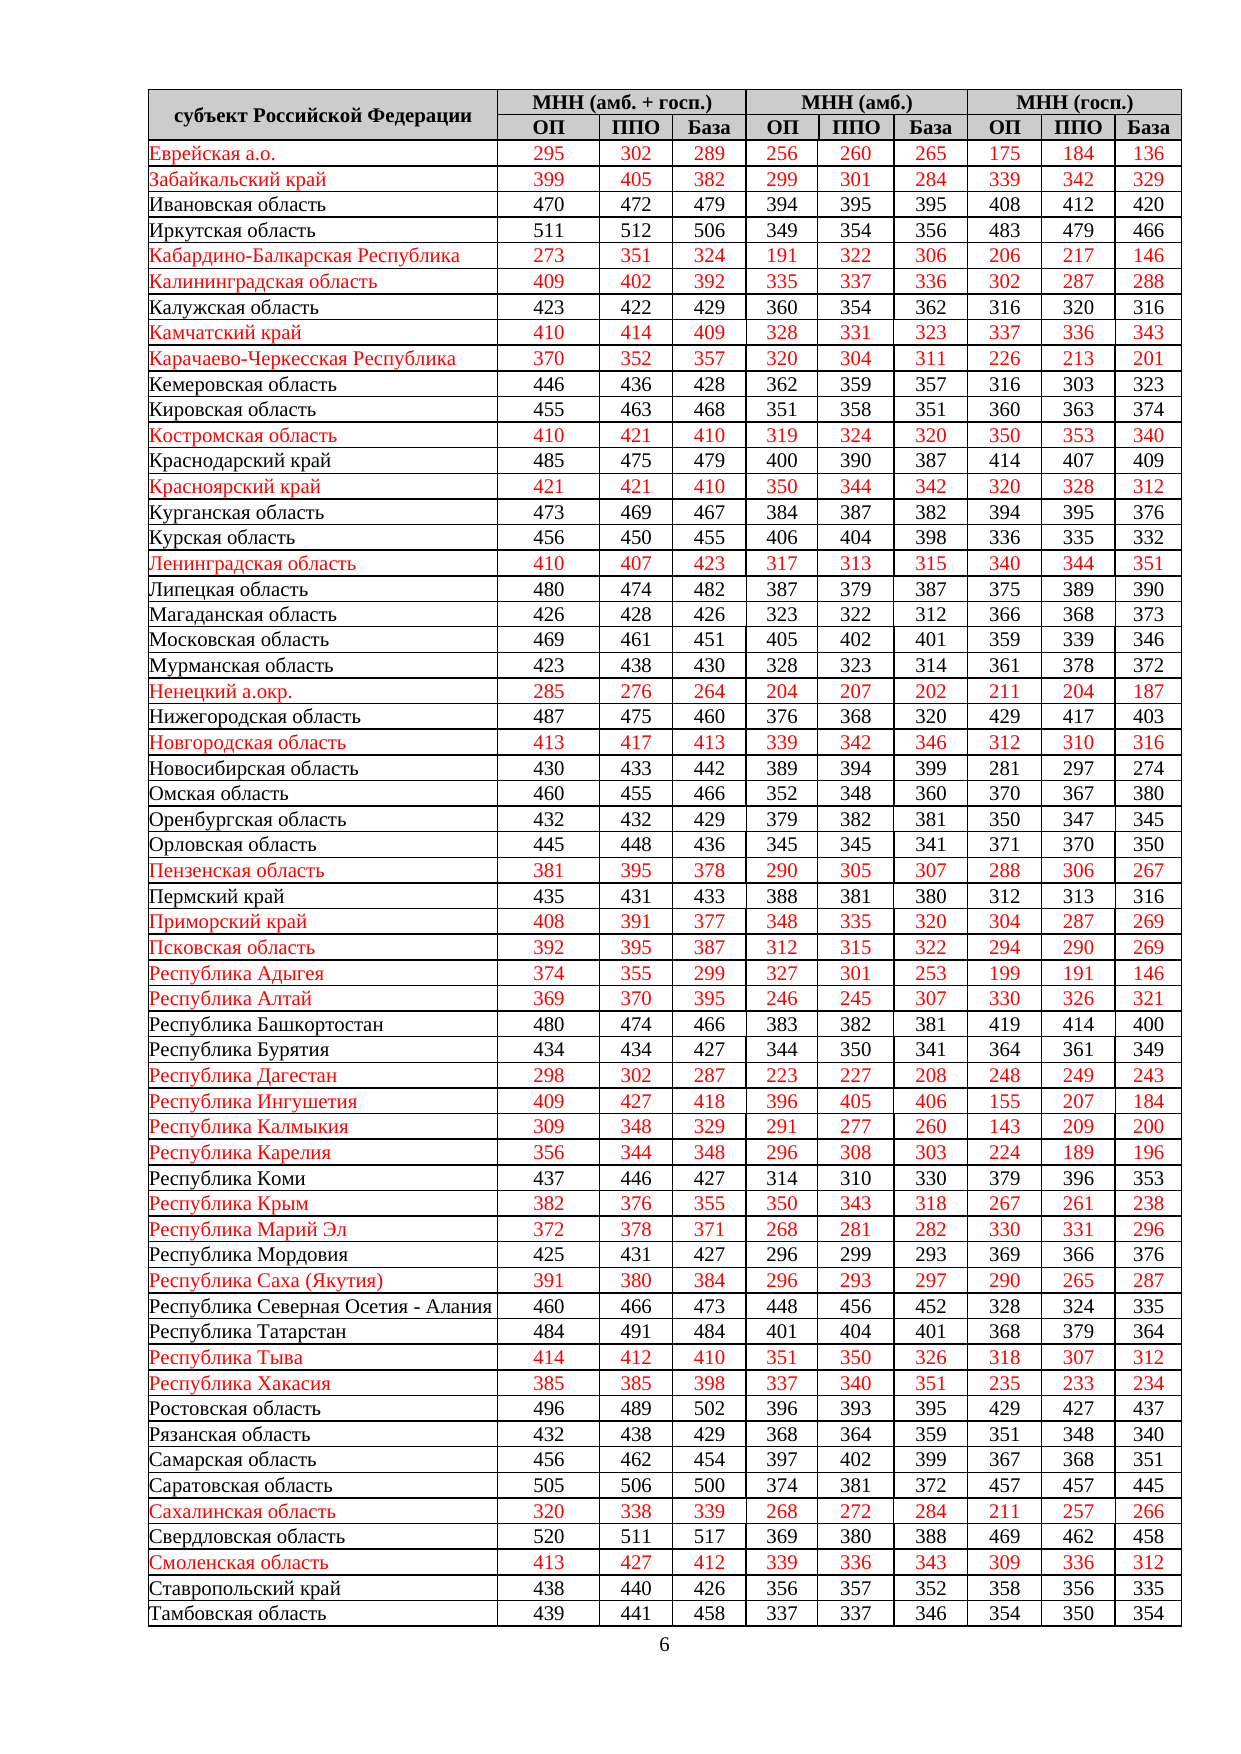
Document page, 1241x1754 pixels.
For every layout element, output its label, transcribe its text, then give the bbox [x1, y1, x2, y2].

table_cell 340 [1116, 423, 1181, 447]
table_cell 350 [1116, 832, 1181, 856]
table_cell 289 [673, 141, 745, 165]
table_cell 335 [747, 269, 817, 293]
table_cell 500 [673, 1473, 745, 1497]
table_cell 372 [498, 1217, 599, 1241]
table_cell 480 [498, 1012, 599, 1036]
table_cell 353 [1042, 423, 1114, 447]
table_cell 372 [895, 1473, 967, 1497]
table_cell 253 [895, 961, 967, 984]
table_cell 312 [968, 730, 1041, 754]
table_cell 410 [498, 551, 599, 575]
table_cell 466 [673, 781, 745, 805]
table_cell 466 [1116, 218, 1181, 242]
table_cell 350 [818, 1345, 893, 1369]
table_cell 429 [673, 807, 746, 831]
table_cell 387 [895, 448, 967, 472]
table_cell 328 [747, 653, 817, 677]
table_cell 348 [1042, 1422, 1114, 1446]
table_cell 359 [818, 372, 893, 396]
table_cell 455 [673, 525, 745, 549]
table_cell 344 [818, 474, 893, 498]
table_cell 436 [600, 372, 672, 396]
table_cell 314 [895, 653, 967, 677]
table_cell 302 [600, 141, 672, 165]
table_cell 364 [968, 1037, 1041, 1061]
table_cell 446 [498, 372, 599, 396]
table_cell 421 [600, 474, 672, 498]
table_cell 406 [747, 525, 817, 549]
table_cell 385 [498, 1371, 599, 1394]
table_cell 298 [498, 1063, 599, 1087]
table_cell 344 [1042, 551, 1114, 575]
table_cell 143 [968, 1114, 1041, 1138]
table_cell 349 [747, 218, 817, 242]
table_cell Ленинградская область [149, 551, 497, 575]
table_cell 335 [1042, 525, 1114, 549]
table_cell 375 [968, 577, 1041, 601]
table_cell 431 [600, 884, 672, 908]
table_cell 316 [968, 372, 1041, 396]
table_cell Республика Адыгея [149, 961, 497, 984]
table_cell 473 [673, 1294, 745, 1318]
table_cell 189 [1042, 1140, 1114, 1164]
table_cell 388 [747, 884, 817, 908]
table_cell 293 [818, 1268, 893, 1292]
table_cell 512 [600, 218, 672, 242]
table_cell ОП [968, 115, 1041, 139]
table_cell Московская область [149, 627, 497, 651]
table_cell 296 [747, 1140, 817, 1164]
table_cell 277 [818, 1114, 893, 1138]
table_cell 484 [498, 1319, 599, 1343]
table_cell 303 [895, 1140, 967, 1164]
table_cell 437 [498, 1166, 599, 1189]
table_cell Забайкальский край [149, 167, 497, 191]
table_cell 392 [673, 269, 745, 293]
table_cell 438 [600, 1422, 672, 1446]
table_cell 353 [1116, 1166, 1181, 1189]
table_cell Республика Карелия [149, 1140, 497, 1164]
table_cell 472 [600, 192, 672, 216]
table_cell 414 [1042, 1012, 1115, 1036]
table_cell 401 [895, 1319, 967, 1343]
table_cell 369 [498, 986, 599, 1010]
table_cell 346 [1116, 627, 1181, 651]
table_cell 414 [600, 320, 672, 344]
table_header МНН (амб. + госп.) [498, 90, 745, 114]
table_cell Ростовская область [149, 1396, 497, 1420]
table_cell 402 [818, 1447, 893, 1471]
table_cell 434 [498, 1037, 599, 1061]
table_cell 437 [1116, 1396, 1181, 1420]
table_cell Еврейская а.о. [149, 141, 497, 165]
table_cell 356 [747, 1576, 817, 1599]
table_cell 260 [895, 1114, 967, 1138]
table_cell 397 [747, 1447, 817, 1471]
table_cell 318 [895, 1191, 967, 1215]
table_cell 393 [818, 1396, 893, 1420]
table_cell 469 [600, 500, 672, 524]
table_cell 313 [818, 551, 893, 575]
table_cell 281 [818, 1217, 893, 1241]
table_cell 184 [1042, 141, 1114, 165]
table_cell Республика Крым [149, 1191, 497, 1215]
table_cell 479 [673, 448, 745, 472]
table_cell Саратовская область [149, 1473, 497, 1497]
table_cell 458 [673, 1601, 745, 1625]
table_cell 381 [894, 807, 967, 831]
table_cell 332 [1116, 525, 1181, 549]
table_cell 431 [600, 1242, 672, 1266]
table_cell Республика Северная Осетия - Алания [149, 1294, 497, 1318]
table_cell 303 [1042, 372, 1114, 396]
table_cell 379 [1042, 1319, 1114, 1343]
table_cell 316 [968, 295, 1041, 319]
table_cell 346 [895, 1601, 967, 1625]
table_cell 249 [1042, 1063, 1114, 1087]
table_cell 408 [968, 192, 1041, 216]
table_cell 312 [1116, 1345, 1181, 1369]
table_cell 384 [747, 500, 817, 524]
table_cell 296 [1116, 1217, 1181, 1241]
table_cell 309 [498, 1114, 599, 1138]
table_cell Самарская область [149, 1447, 497, 1471]
table_cell База [673, 115, 745, 139]
table_cell 322 [895, 935, 967, 959]
table_cell 358 [968, 1576, 1041, 1599]
table_cell Тамбовская область [149, 1601, 497, 1625]
table_cell 395 [1042, 500, 1114, 524]
table_cell 202 [895, 679, 967, 703]
table_cell 388 [895, 1524, 967, 1548]
table_cell ОП [498, 115, 599, 139]
table_cell 245 [818, 986, 893, 1010]
table_cell 264 [673, 679, 745, 703]
table_cell Республика Коми [149, 1166, 497, 1189]
table_cell 306 [895, 243, 967, 267]
table_cell 414 [968, 448, 1041, 472]
table_cell 413 [498, 1550, 599, 1574]
table_cell 329 [1116, 167, 1181, 191]
table_cell 380 [600, 1268, 672, 1292]
table_cell 211 [968, 679, 1041, 703]
table_cell 391 [600, 909, 672, 933]
table_cell 404 [818, 525, 893, 549]
table_cell 402 [600, 269, 672, 293]
table_cell 299 [673, 961, 745, 984]
table_cell 429 [968, 704, 1041, 728]
table_cell 352 [747, 781, 817, 805]
table_cell 322 [818, 602, 893, 626]
table_cell 391 [498, 1268, 599, 1292]
table_cell 370 [498, 346, 599, 370]
table_cell 389 [747, 756, 817, 779]
table_cell 344 [747, 1037, 817, 1061]
table_cell 351 [747, 397, 817, 421]
table_cell 308 [818, 1140, 893, 1164]
table_cell 460 [673, 704, 745, 728]
table_cell 402 [818, 627, 893, 651]
table_cell 462 [600, 1447, 672, 1471]
table_cell 445 [1116, 1473, 1181, 1497]
table_cell 204 [1042, 679, 1114, 703]
table_cell 350 [968, 807, 1041, 831]
table_cell 337 [968, 320, 1041, 344]
table_cell 346 [895, 730, 967, 754]
table_cell 454 [673, 1447, 745, 1471]
table_cell 467 [673, 500, 745, 524]
table_cell 429 [673, 1422, 745, 1446]
table_cell 382 [895, 500, 967, 524]
table_cell 342 [818, 730, 893, 754]
table_cell 406 [894, 1089, 967, 1113]
table_cell 269 [1116, 935, 1181, 959]
table_cell 322 [818, 243, 893, 267]
table_cell 369 [968, 1242, 1041, 1266]
table_cell Свердловская область [149, 1524, 497, 1548]
table_cell 473 [498, 500, 599, 524]
table_cell 381 [818, 1473, 893, 1497]
table_cell Республика Бурятия [149, 1037, 497, 1061]
table_cell 360 [968, 397, 1041, 421]
table_cell Республика Тыва [149, 1345, 497, 1369]
table_cell 408 [498, 909, 599, 933]
table_cell Республика Алтай [149, 986, 497, 1010]
table_cell 405 [747, 627, 817, 651]
table_cell 331 [1042, 1217, 1114, 1241]
table_cell 376 [1116, 500, 1181, 524]
table_cell 409 [498, 1089, 599, 1113]
table_cell 238 [1116, 1191, 1181, 1215]
table_cell Костромская область [149, 423, 497, 447]
table_cell 187 [1116, 679, 1181, 703]
table_cell 435 [498, 884, 599, 908]
table_cell 427 [673, 1166, 745, 1189]
table_cell 312 [968, 884, 1041, 908]
table_cell 417 [600, 730, 672, 754]
table_cell 475 [600, 704, 672, 728]
table_cell 382 [818, 1012, 893, 1036]
table_cell 439 [498, 1601, 599, 1625]
table_cell 226 [968, 346, 1041, 370]
table_cell 413 [673, 730, 745, 754]
table_cell 432 [498, 1422, 599, 1446]
table_cell 208 [895, 1063, 967, 1087]
table_cell 184 [1116, 1089, 1181, 1113]
table_cell 379 [818, 577, 893, 601]
table_cell 426 [673, 1576, 745, 1599]
table_cell 354 [818, 295, 893, 319]
table_cell 505 [498, 1473, 599, 1497]
table_cell 355 [673, 1191, 745, 1215]
table_cell 326 [1042, 986, 1114, 1010]
table_cell 405 [818, 1089, 893, 1113]
table_cell 351 [1116, 1447, 1181, 1471]
table_cell Новгородская область [149, 730, 497, 754]
table_cell Кабардино-Балкарская Республика [149, 243, 497, 267]
table_cell 461 [600, 627, 672, 651]
table_cell 366 [968, 602, 1041, 626]
table_cell 309 [968, 1550, 1041, 1574]
table_cell 337 [747, 1601, 817, 1625]
table_cell 342 [1042, 167, 1114, 191]
table_cell 395 [895, 1396, 967, 1420]
table_cell 409 [1116, 448, 1181, 472]
table_cell 306 [1042, 858, 1114, 882]
table_cell 287 [673, 1063, 745, 1087]
table_cell 349 [1116, 1037, 1181, 1061]
table_cell 284 [895, 167, 967, 191]
table_cell 423 [498, 295, 599, 319]
table_cell 445 [498, 832, 599, 856]
table_cell 323 [747, 602, 817, 626]
table_cell 403 [1116, 704, 1181, 728]
table_cell 355 [600, 961, 672, 984]
table_cell 274 [1116, 756, 1181, 779]
table_cell 266 [1116, 1499, 1181, 1523]
table_cell 410 [498, 320, 599, 344]
table_cell 359 [895, 1422, 967, 1446]
table_cell 451 [673, 627, 745, 651]
table_cell Красноярский край [149, 474, 497, 498]
table_cell 384 [673, 1268, 745, 1292]
table_cell 487 [498, 704, 599, 728]
table_cell Мурманская область [149, 653, 497, 677]
table_cell 209 [1042, 1114, 1114, 1138]
table_cell 348 [818, 781, 893, 805]
table_cell 350 [1042, 1601, 1114, 1625]
table_cell 381 [894, 1012, 967, 1036]
table_cell 339 [1042, 627, 1114, 651]
table_cell 363 [1042, 397, 1114, 421]
table_cell 395 [818, 192, 893, 216]
table_cell 419 [968, 1012, 1041, 1036]
table_cell 350 [747, 474, 817, 498]
table_cell 155 [968, 1089, 1041, 1113]
table_cell 323 [1116, 372, 1181, 396]
table_cell 462 [1042, 1524, 1114, 1548]
table_cell 368 [818, 704, 893, 728]
table_cell 376 [747, 704, 817, 728]
table_cell 395 [673, 986, 745, 1010]
table_cell 337 [747, 1371, 817, 1394]
table_cell 368 [747, 1422, 817, 1446]
table_cell Курганская область [149, 500, 497, 524]
table_cell 383 [747, 1012, 817, 1036]
table_cell 517 [673, 1524, 745, 1548]
table_cell 394 [968, 500, 1041, 524]
table_cell 382 [818, 807, 893, 831]
table_cell 430 [498, 756, 599, 779]
table_cell Псковская область [149, 935, 497, 959]
table_cell 413 [498, 730, 599, 754]
table_cell Ненецкий а.окр. [149, 679, 497, 703]
table_cell Республика Саха (Якутия) [149, 1268, 497, 1292]
table_cell 480 [498, 577, 599, 601]
table_cell 356 [895, 218, 967, 242]
table_cell 312 [747, 935, 817, 959]
table_cell 399 [895, 1447, 967, 1471]
table_cell 361 [1042, 1037, 1114, 1061]
table_cell 423 [673, 551, 745, 575]
table_cell 265 [1042, 1268, 1114, 1292]
table_cell 456 [818, 1294, 893, 1318]
table_cell 455 [498, 397, 599, 421]
table_cell 324 [673, 243, 745, 267]
table_cell Пензенская область [149, 858, 497, 882]
table_cell 290 [1042, 935, 1114, 959]
table_cell 376 [1116, 1242, 1181, 1266]
table_cell 520 [498, 1524, 599, 1548]
table_cell 385 [600, 1371, 672, 1394]
table_cell 421 [600, 423, 672, 447]
table_cell 380 [1116, 781, 1181, 805]
table_cell 312 [1116, 1550, 1181, 1574]
table_cell 483 [968, 218, 1041, 242]
table_cell 442 [673, 756, 745, 779]
table_cell 399 [498, 167, 599, 191]
table_cell 394 [747, 192, 817, 216]
table_cell Новосибирская область [149, 756, 497, 779]
table_cell 342 [895, 474, 967, 498]
table_cell 370 [600, 986, 672, 1010]
table_cell 314 [747, 1166, 817, 1189]
table_cell 327 [747, 961, 817, 984]
table_cell 350 [818, 1037, 893, 1061]
table_cell 175 [968, 141, 1041, 165]
table_cell 428 [600, 602, 672, 626]
table_cell 345 [818, 832, 893, 856]
table_cell 290 [968, 1268, 1041, 1292]
table_cell 316 [1116, 295, 1181, 319]
table_cell 485 [498, 448, 599, 472]
table_cell Республика Марий Эл [149, 1217, 497, 1241]
table_cell 417 [1042, 704, 1114, 728]
table_cell 337 [818, 269, 893, 293]
table_cell Магаданская область [149, 602, 497, 626]
table_cell 350 [968, 423, 1041, 447]
table_cell 265 [895, 141, 967, 165]
table_cell 400 [747, 448, 817, 472]
table_cell 320 [895, 704, 967, 728]
table_cell 468 [673, 397, 745, 421]
table_cell 466 [600, 1294, 672, 1318]
table_cell 233 [1042, 1371, 1114, 1394]
table_cell 360 [895, 781, 967, 805]
table_cell Республика Хакасия [149, 1371, 497, 1394]
table_cell 272 [818, 1499, 893, 1523]
table_cell 426 [673, 602, 746, 626]
table_cell 335 [1116, 1294, 1181, 1318]
table_cell 313 [1042, 884, 1115, 908]
table_cell 360 [747, 295, 817, 319]
table_cell 422 [600, 295, 672, 319]
table_cell 460 [498, 1294, 599, 1318]
table_cell 373 [1116, 602, 1181, 626]
table_cell 446 [600, 1166, 672, 1189]
table_cell 348 [600, 1114, 672, 1138]
table_cell 320 [968, 474, 1041, 498]
table_cell 367 [1042, 781, 1114, 805]
table_cell 304 [968, 909, 1041, 933]
table_cell 456 [498, 1447, 599, 1471]
table_cell 288 [1116, 269, 1181, 293]
table_cell 335 [1116, 1576, 1181, 1599]
table_cell 378 [673, 858, 745, 882]
table_cell 409 [498, 269, 599, 293]
table_cell 434 [600, 1037, 672, 1061]
table_cell 341 [895, 1037, 967, 1061]
table_cell 304 [818, 346, 893, 370]
table_cell 311 [895, 346, 967, 370]
table_cell 356 [1042, 1576, 1114, 1599]
table_cell 354 [1116, 1601, 1181, 1625]
table_cell 401 [895, 627, 967, 651]
table_header МНН (госп.) [968, 90, 1181, 114]
table_cell 380 [818, 1524, 893, 1548]
table_cell 460 [498, 781, 599, 805]
table_cell 235 [968, 1371, 1041, 1394]
table_cell 301 [818, 167, 893, 191]
table_cell 368 [1042, 1447, 1114, 1471]
table_cell Иркутская область [149, 218, 497, 242]
table_cell 301 [818, 961, 893, 984]
table_cell 429 [968, 1396, 1041, 1420]
table_cell 405 [600, 167, 672, 191]
table_cell База [1116, 115, 1181, 139]
table_cell 428 [673, 372, 745, 396]
table_cell 511 [498, 218, 599, 242]
table_cell 390 [818, 448, 893, 472]
table_cell 361 [968, 653, 1041, 677]
table_cell 312 [1116, 474, 1181, 498]
table_cell 315 [818, 935, 893, 959]
table_cell 470 [498, 192, 599, 216]
table_cell Республика Калмыкия [149, 1114, 497, 1138]
table_cell 331 [818, 320, 893, 344]
table_cell 282 [895, 1217, 967, 1241]
table_cell 374 [1116, 397, 1181, 421]
table_cell 423 [498, 653, 599, 677]
table_cell 335 [818, 909, 893, 933]
table_cell 343 [895, 1550, 967, 1574]
table_cell ППО [820, 115, 893, 139]
table_cell ППО [600, 115, 672, 139]
table_cell 496 [498, 1396, 599, 1420]
table_cell 299 [818, 1242, 893, 1266]
table_cell 438 [498, 1576, 599, 1599]
table_cell 381 [818, 884, 893, 908]
table_cell 452 [895, 1294, 967, 1318]
table_cell 382 [498, 1191, 599, 1215]
table_cell Омская область [149, 781, 497, 805]
table_cell 340 [818, 1371, 893, 1394]
table_cell 257 [1042, 1499, 1115, 1523]
table_cell 491 [600, 1319, 672, 1343]
table_cell 412 [673, 1550, 745, 1574]
table_cell 324 [818, 423, 893, 447]
table_cell 396 [747, 1396, 817, 1420]
table_cell 450 [600, 525, 672, 549]
table_cell 227 [818, 1063, 893, 1087]
table_cell 479 [673, 192, 745, 216]
table_cell 412 [1042, 192, 1114, 216]
table_cell Камчатский край [149, 320, 497, 344]
table_cell 328 [1042, 474, 1114, 498]
table_cell 372 [1116, 653, 1181, 677]
table_cell 410 [673, 1345, 745, 1369]
table_cell Республика Татарстан [149, 1319, 497, 1343]
table_cell 321 [1116, 986, 1181, 1010]
table_cell 146 [1116, 961, 1181, 984]
table_cell 297 [1042, 756, 1114, 779]
table_cell 267 [1116, 858, 1181, 882]
table_cell 427 [600, 1089, 672, 1113]
table_cell 336 [1042, 320, 1115, 344]
table_cell Ивановская область [149, 192, 497, 216]
table_cell 323 [818, 653, 893, 677]
table_cell 326 [895, 1345, 967, 1369]
table_cell 369 [747, 1524, 817, 1548]
table_cell 387 [747, 577, 817, 601]
table_cell 312 [894, 602, 967, 626]
table_cell 378 [1042, 653, 1114, 677]
table_cell 425 [498, 1242, 599, 1266]
table_cell 296 [747, 1268, 817, 1292]
table_cell 379 [968, 1166, 1041, 1189]
table_cell 457 [1042, 1473, 1114, 1497]
table_cell 374 [498, 961, 599, 984]
table_cell 358 [818, 397, 893, 421]
table_cell 484 [673, 1319, 745, 1343]
table_cell 341 [895, 832, 967, 856]
table_cell 336 [968, 525, 1041, 549]
table_cell 380 [894, 884, 967, 908]
table_cell 319 [747, 423, 817, 447]
table_cell 302 [600, 1063, 672, 1087]
table_cell Орловская область [149, 832, 497, 856]
table_cell 340 [968, 551, 1041, 575]
table_cell 354 [818, 218, 893, 242]
table_cell 506 [600, 1473, 672, 1497]
table_cell 506 [673, 218, 745, 242]
table_cell 362 [747, 372, 817, 396]
table_cell 379 [747, 807, 817, 831]
table_cell 146 [1116, 243, 1181, 267]
table_cell 367 [968, 1447, 1041, 1471]
table_cell 307 [895, 858, 967, 882]
table_cell 368 [1042, 602, 1115, 626]
table_cell 400 [1116, 1012, 1181, 1036]
table_cell 294 [968, 935, 1041, 959]
table_cell 395 [895, 192, 967, 216]
table_cell 407 [600, 551, 672, 575]
table_cell 352 [895, 1576, 967, 1599]
table_cell 339 [968, 167, 1041, 191]
table_cell 211 [968, 1499, 1041, 1523]
table_cell 276 [600, 679, 672, 703]
table_cell Республика Дагестан [149, 1063, 497, 1087]
table_cell 291 [747, 1114, 817, 1138]
table_cell 310 [1042, 730, 1114, 754]
table_cell 398 [895, 525, 967, 549]
table_cell 474 [600, 577, 672, 601]
table_cell 489 [600, 1396, 672, 1420]
table_cell 374 [747, 1473, 817, 1497]
table_cell 287 [1116, 1268, 1181, 1292]
table_cell 364 [818, 1422, 893, 1446]
table_cell Ставропольский край [149, 1576, 497, 1599]
table_cell 475 [600, 448, 672, 472]
table_cell 427 [673, 1242, 745, 1266]
table_cell 320 [895, 909, 967, 933]
table_cell 243 [1116, 1063, 1181, 1087]
table_cell Оренбургская область [149, 807, 497, 831]
table_cell 432 [600, 807, 672, 831]
table_cell 351 [895, 1371, 967, 1394]
table_cell 427 [673, 1037, 745, 1061]
table_cell Карачаево-Черкесская Республика [149, 346, 497, 370]
table_cell 448 [600, 832, 672, 856]
table_cell 466 [673, 1012, 746, 1036]
table_cell 343 [818, 1191, 893, 1215]
table_cell 364 [1116, 1319, 1181, 1343]
table_cell 336 [818, 1550, 893, 1574]
table_cell 206 [968, 243, 1041, 267]
table_cell 387 [894, 577, 967, 601]
table_cell 196 [1116, 1140, 1181, 1164]
table_cell 345 [1116, 807, 1181, 831]
table_cell 357 [818, 1576, 893, 1599]
table_cell 268 [747, 1499, 817, 1523]
table_cell Нижегородская область [149, 704, 497, 728]
table_cell 370 [968, 781, 1041, 805]
table_cell 320 [895, 423, 967, 447]
table_cell 339 [747, 730, 817, 754]
table_cell 330 [968, 986, 1041, 1010]
table_cell 302 [968, 269, 1041, 293]
table_cell 469 [968, 1524, 1041, 1548]
table_cell 328 [747, 320, 817, 344]
table_cell 440 [600, 1576, 672, 1599]
table_cell 261 [1042, 1191, 1114, 1215]
table_cell 458 [1116, 1524, 1181, 1548]
table_cell 200 [1116, 1114, 1181, 1138]
table_cell 356 [498, 1140, 599, 1164]
table_cell 427 [1042, 1396, 1114, 1420]
table_cell 323 [894, 320, 967, 344]
table_cell 293 [895, 1242, 967, 1266]
table_cell 410 [498, 423, 599, 447]
table_cell 307 [1042, 1345, 1114, 1369]
table_cell Калининградская область [149, 269, 497, 293]
table_cell 305 [818, 858, 893, 882]
table_cell 371 [673, 1217, 745, 1241]
table_cell 392 [498, 935, 599, 959]
table_cell 387 [673, 935, 745, 959]
table_cell 246 [747, 986, 817, 1010]
table_cell 343 [1116, 320, 1181, 344]
table_cell Курская область [149, 525, 497, 549]
table_cell 352 [600, 346, 672, 370]
table_cell 328 [968, 1294, 1041, 1318]
table_cell 284 [894, 1499, 967, 1523]
table_cell 344 [600, 1140, 672, 1164]
table_cell 324 [1042, 1294, 1114, 1318]
table_cell 337 [818, 1601, 893, 1625]
table_cell 268 [747, 1217, 817, 1241]
table_cell 297 [895, 1268, 967, 1292]
table_cell 339 [673, 1499, 746, 1523]
table_cell 330 [895, 1166, 967, 1189]
table_cell 441 [600, 1601, 672, 1625]
table_cell 436 [673, 832, 745, 856]
table_cell Республика Ингушетия [149, 1089, 497, 1113]
table_cell 396 [747, 1089, 817, 1113]
table_cell 285 [498, 679, 599, 703]
table_cell 191 [747, 243, 817, 267]
table_cell 296 [747, 1242, 817, 1266]
table_cell 320 [498, 1499, 599, 1523]
table_cell 281 [968, 756, 1041, 779]
table_cell 429 [673, 295, 745, 319]
table_cell 336 [895, 269, 967, 293]
table_cell 316 [1116, 730, 1181, 754]
table_cell 479 [1042, 218, 1114, 242]
table_cell 394 [818, 756, 893, 779]
table_cell 191 [1042, 961, 1114, 984]
table_cell Сахалинская область [149, 1499, 497, 1523]
table_cell 315 [895, 551, 967, 575]
table_cell 414 [498, 1345, 599, 1369]
table_cell 432 [498, 807, 599, 831]
table_cell 455 [600, 781, 672, 805]
table_cell 256 [747, 141, 817, 165]
table_cell 351 [747, 1345, 817, 1369]
table_cell 339 [747, 1550, 817, 1574]
table_cell 224 [968, 1140, 1041, 1164]
table_cell 336 [1042, 1550, 1114, 1574]
table_cell 288 [968, 858, 1041, 882]
table_cell Республика Башкортостан [149, 1012, 497, 1036]
table_cell 347 [1042, 807, 1115, 831]
table_cell 378 [600, 1217, 672, 1241]
table_cell 368 [968, 1319, 1041, 1343]
table_cell Липецкая область [149, 577, 497, 601]
table_cell Республика Мордовия [149, 1242, 497, 1266]
table_cell 320 [747, 346, 817, 370]
table_cell 448 [747, 1294, 817, 1318]
table_cell 316 [1116, 884, 1181, 908]
table_cell 381 [498, 858, 599, 882]
table_cell 502 [673, 1396, 745, 1420]
table_cell 354 [968, 1601, 1041, 1625]
table_cell 456 [498, 525, 599, 549]
table_cell 260 [818, 141, 893, 165]
table_cell Приморский край [149, 909, 497, 933]
table_cell 213 [1042, 346, 1114, 370]
table_cell 136 [1116, 141, 1181, 165]
table_cell 207 [1042, 1089, 1115, 1113]
table_cell 320 [1042, 295, 1114, 319]
table_cell 412 [600, 1345, 672, 1369]
table_cell 329 [673, 1114, 745, 1138]
table_cell 410 [673, 423, 745, 447]
table_cell 318 [968, 1345, 1041, 1369]
table_header МНН (амб.) [747, 90, 967, 114]
table_cell 387 [818, 500, 893, 524]
table_cell Кировская область [149, 397, 497, 421]
table_cell 223 [747, 1063, 817, 1087]
table_cell 351 [968, 1422, 1041, 1446]
table_cell 295 [498, 141, 599, 165]
table_cell 290 [747, 858, 817, 882]
table_cell Рязанская область [149, 1422, 497, 1446]
table_cell 217 [1042, 243, 1114, 267]
table_cell 399 [895, 756, 967, 779]
table_cell 204 [747, 679, 817, 703]
table_cell 359 [968, 627, 1041, 651]
table_cell 362 [895, 295, 967, 319]
table_cell 395 [600, 858, 672, 882]
table_cell 511 [600, 1524, 672, 1548]
table_cell База [895, 115, 967, 139]
table_cell 390 [1116, 577, 1181, 601]
table_cell 389 [1042, 577, 1115, 601]
table_cell 348 [673, 1140, 745, 1164]
table_cell 409 [673, 320, 746, 344]
table_cell 345 [747, 832, 817, 856]
table_cell 401 [747, 1319, 817, 1343]
table_cell 207 [818, 679, 893, 703]
table_cell 404 [818, 1319, 893, 1343]
table_cell 287 [1042, 909, 1114, 933]
table_cell 269 [1116, 909, 1181, 933]
table_cell 248 [968, 1063, 1041, 1087]
table_cell 234 [1116, 1371, 1181, 1394]
table_cell 307 [895, 986, 967, 1010]
table_cell 267 [968, 1191, 1041, 1215]
table_cell 421 [498, 474, 599, 498]
table_cell 366 [1042, 1242, 1114, 1266]
table_cell 351 [1116, 551, 1181, 575]
table_cell 433 [673, 884, 746, 908]
table_cell 426 [498, 602, 599, 626]
table_cell 351 [600, 243, 672, 267]
table_cell Краснодарский край [149, 448, 497, 472]
table_cell 351 [895, 397, 967, 421]
table_cell 482 [673, 577, 746, 601]
table_cell 310 [818, 1166, 893, 1189]
table_cell 469 [498, 627, 599, 651]
table_cell 433 [600, 756, 672, 779]
table_cell 427 [600, 1550, 672, 1574]
table_cell 357 [895, 372, 967, 396]
table_cell 398 [673, 1371, 745, 1394]
table_cell 376 [600, 1191, 672, 1215]
table_cell 370 [1042, 832, 1114, 856]
table_cell 395 [600, 935, 672, 959]
table_cell Смоленская область [149, 1550, 497, 1574]
table_cell Пермский край [149, 884, 497, 908]
table_cell 199 [968, 961, 1041, 984]
table_cell 474 [600, 1012, 672, 1036]
table_cell 463 [600, 397, 672, 421]
table_cell 287 [1042, 269, 1114, 293]
table_cell 350 [747, 1191, 817, 1215]
table_cell 438 [600, 653, 672, 677]
table_cell ППО [1042, 115, 1114, 139]
table_cell 340 [1116, 1422, 1181, 1446]
table_cell 273 [498, 243, 599, 267]
table_cell 377 [673, 909, 745, 933]
table_cell 317 [747, 551, 817, 575]
table_cell 407 [1042, 448, 1114, 472]
table_cell 396 [1042, 1166, 1114, 1189]
table_cell 371 [968, 832, 1041, 856]
table_cell 420 [1116, 192, 1181, 216]
table_cell Калужская область [149, 295, 497, 319]
table_header субъект Российской Федерации [149, 90, 497, 139]
table_cell 338 [600, 1499, 672, 1523]
table_cell 330 [968, 1217, 1041, 1241]
table_cell 348 [747, 909, 817, 933]
table_cell 410 [673, 474, 745, 498]
table_cell 457 [968, 1473, 1041, 1497]
table_cell 418 [673, 1089, 746, 1113]
table_cell Кемеровская область [149, 372, 497, 396]
table_cell 430 [673, 653, 745, 677]
table_cell 299 [747, 167, 817, 191]
table_cell 382 [673, 167, 745, 191]
table_cell 201 [1116, 346, 1181, 370]
table_cell 357 [673, 346, 745, 370]
table_cell ОП [747, 115, 818, 139]
